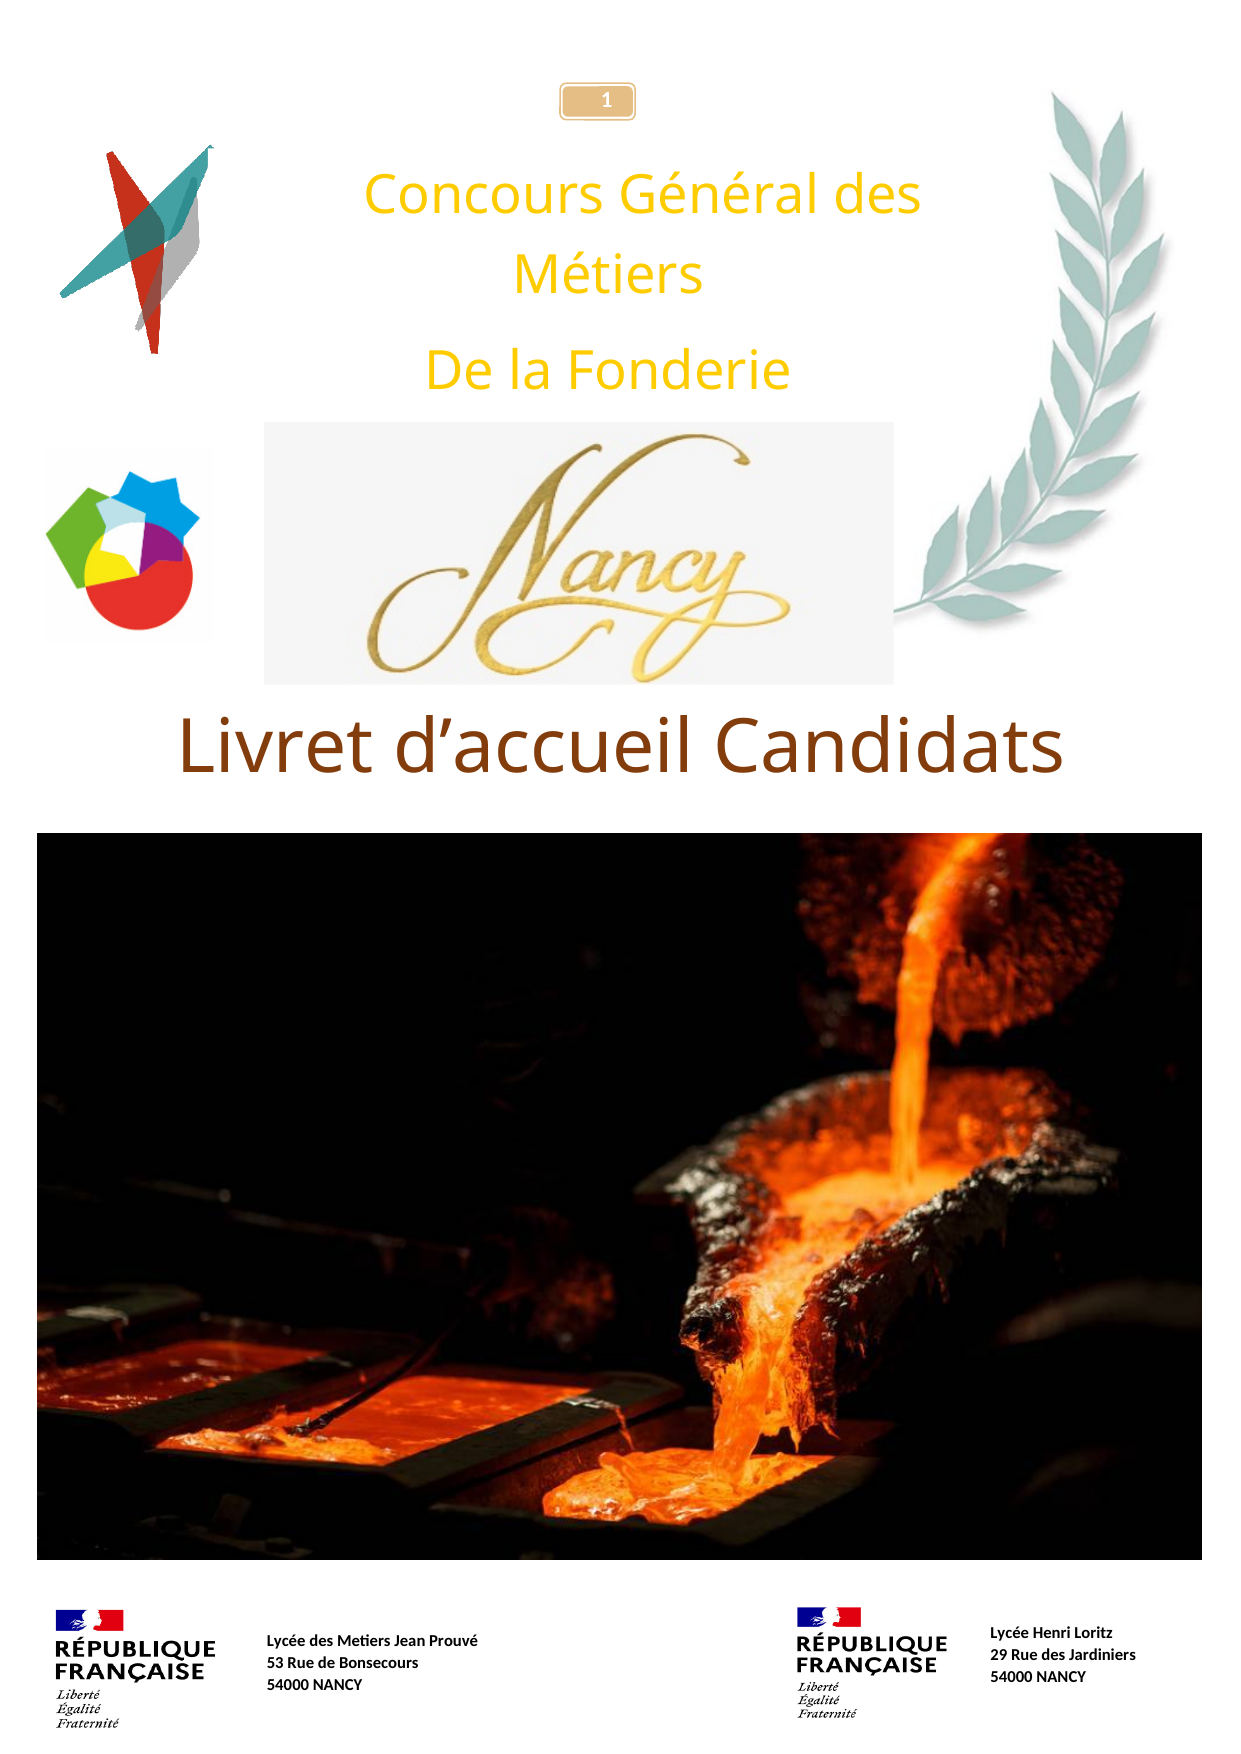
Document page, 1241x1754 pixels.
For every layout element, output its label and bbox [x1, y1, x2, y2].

picture [31, 1590, 573, 1748]
picture [59, 144, 214, 354]
picture [264, 88, 1176, 684]
picture [774, 1588, 1241, 1737]
picture [37, 833, 1202, 1560]
